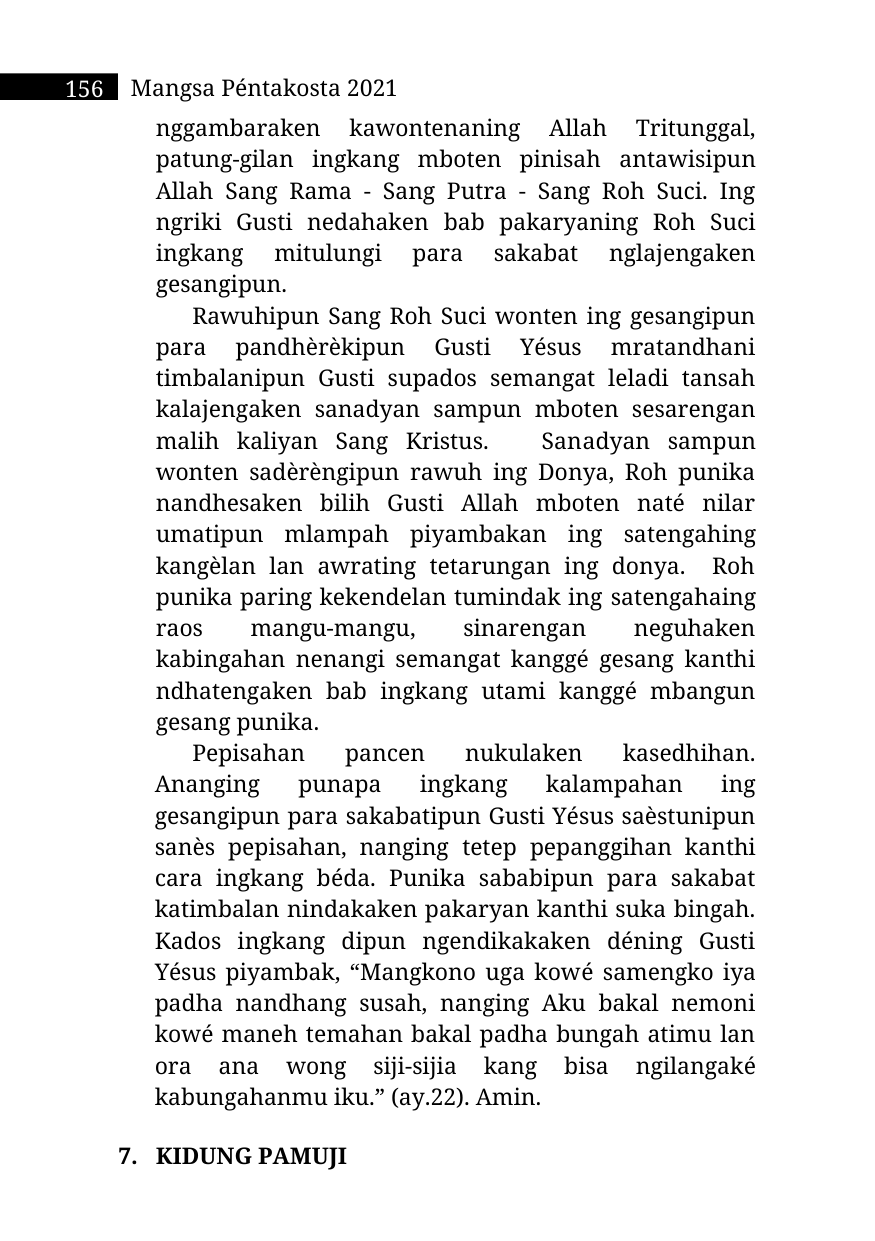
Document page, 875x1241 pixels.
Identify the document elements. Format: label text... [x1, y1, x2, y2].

text Pepisahan pancen nukulaken kasedhihan. Ananging punapa ingkang kalampahan ing gesangipun para sakabatipun Gusti Yésus saèstunipun sanès pepisahan, nanging tetep pepanggihan kanthi cara ingkang béda. Punika sababipun para sakabat katimbalan nindakaken pakaryan kanthi suka bingah. Kados ingkang dipun ngendikakaken déning Gusti Yésus piyambak, “Mangkono uga kowé samengko iya padha nandhang susah, nanging Aku bakal nemoni kowé maneh temahan bakal padha bungah atimu lan ora ana wong siji-sijia kang bisa ngilangaké kabungahanmu iku.” (ay.22). Amin. [154, 737, 756, 1112]
list KIDUNG PAMUJI [118, 1140, 756, 1171]
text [156, 112, 756, 300]
text Rawuhipun Sang Roh Suci wonten ing gesangipun para pandhèrèkipun Gusti Yésus mratandhani timbalanipun Gusti supados semangat leladi tansah kalajengaken sanadyan sampun mboten sesarengan malih kaliyan Sang Kristus. Sanadyan sampun wonten sadèrèngipun rawuh ing Donya, Roh punika nandhesaken bilih Gusti Allah mboten naté nilar umatipun mlampah piyambakan ing satengahing kangèlan lan awrating tetarungan ing donya. Roh punika paring kekendelan tumindak ing satengahaing raos mangu-mangu, sinarengan neguhaken kabingahan nenangi semangat kanggé gesang kanthi ndhatengaken bab ingkang utami kanggé mbangun gesang punika. [156, 300, 756, 737]
